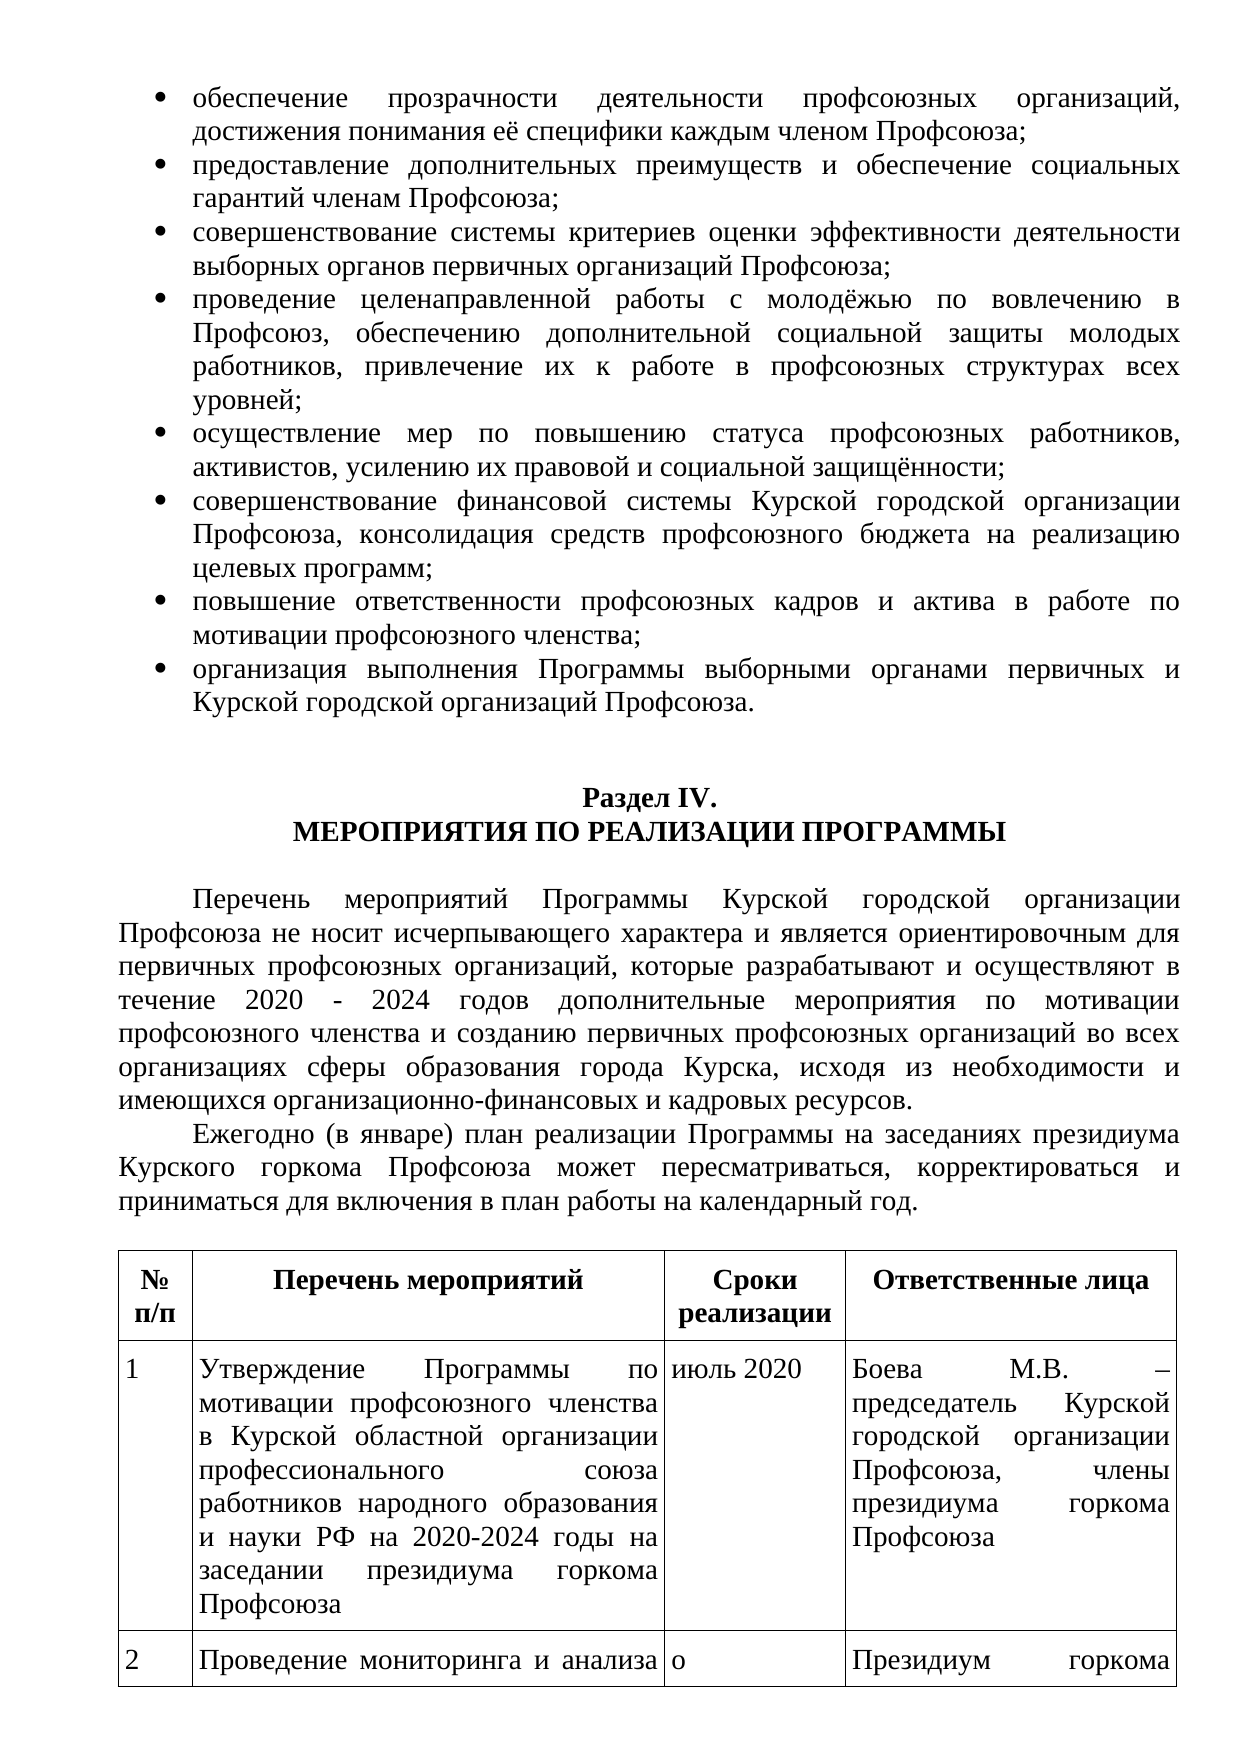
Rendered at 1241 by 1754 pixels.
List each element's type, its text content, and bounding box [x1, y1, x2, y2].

list совершенствование финансовой системы Курской городской организации Профсоюза, консолидация средств профсоюзного бюджета на реализацию целевых программ; [155, 483, 1181, 583]
list проведение целенаправленной работы с молодёжью по вовлечению в Профсоюз, обеспечению дополнительной социальной защиты молодых работников, привлечение их к работе в профсоюзных структурах всех уровней; [155, 281, 1181, 416]
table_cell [665, 1631, 845, 1686]
text Перечень мероприятий Программы Курской городской организации Профсоюза не носит исчерпывающего характера и является ориентировочным для первичных профсоюзных организаций, которые разрабатывают и осуществляют в течение 2020 - 2024 годов дополнительные мероприятия по мотивации профсоюзного членства и созданию первичных профсоюзных организаций во всех организациях сферы образования города Курска, исходя из необходимости и имеющихся организационно-финансовых и кадровых ресурсов. [118, 881, 1181, 1116]
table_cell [193, 1631, 664, 1686]
table_cell июль 2020 [665, 1341, 845, 1630]
list обеспечение прозрачности деятельности профсоюзных организаций, достижения понимания её специфики каждым членом Профсоюза; [155, 80, 1181, 147]
table_cell 1 [119, 1341, 192, 1630]
table_header № п/п [119, 1251, 192, 1339]
text Раздел IV. [118, 781, 1181, 814]
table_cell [846, 1631, 1176, 1686]
list организация выполнения Программы выборными органами первичных и Курской городской организаций Профсоюза. [155, 651, 1181, 718]
list осуществление мер по повышению статуса профсоюзных работников, активистов, усилению их правовой и социальной защищённости; [155, 416, 1181, 483]
table_header Ответственные лица [846, 1251, 1176, 1339]
table_cell 2 [119, 1631, 192, 1686]
text МЕРОПРИЯТИЯ ПО РЕАЛИЗАЦИИ ПРОГРАММЫ [118, 814, 1181, 848]
table_header Перечень мероприятий [193, 1251, 664, 1339]
list совершенствование системы критериев оценки эффективности деятельности выборных органов первичных организаций Профсоюза; [155, 214, 1181, 281]
table_header Сроки реализации [665, 1251, 845, 1339]
list предоставление дополнительных преимуществ и обеспечение социальных гарантий членам Профсоюза; [155, 147, 1181, 214]
table_cell Боева М.В. – председатель Курской городской организации Профсоюза, члены президиума горкома Профсоюза [846, 1341, 1176, 1630]
text Ежегодно (в январе) план реализации Программы на заседаниях президиума Курского горкома Профсоюза может пересматриваться, корректироваться и приниматься для включения в план работы на календарный год. [118, 1116, 1181, 1217]
table_cell Утверждение Программы по мотивации профсоюзного членства в Курской областной организации профессионального союза работников народного образования и науки РФ на 2020-2024 годы на заседании президиума горкома Профсоюза [193, 1341, 664, 1630]
list повышение ответственности профсоюзных кадров и актива в работе по мотивации профсоюзного членства; [155, 583, 1181, 651]
